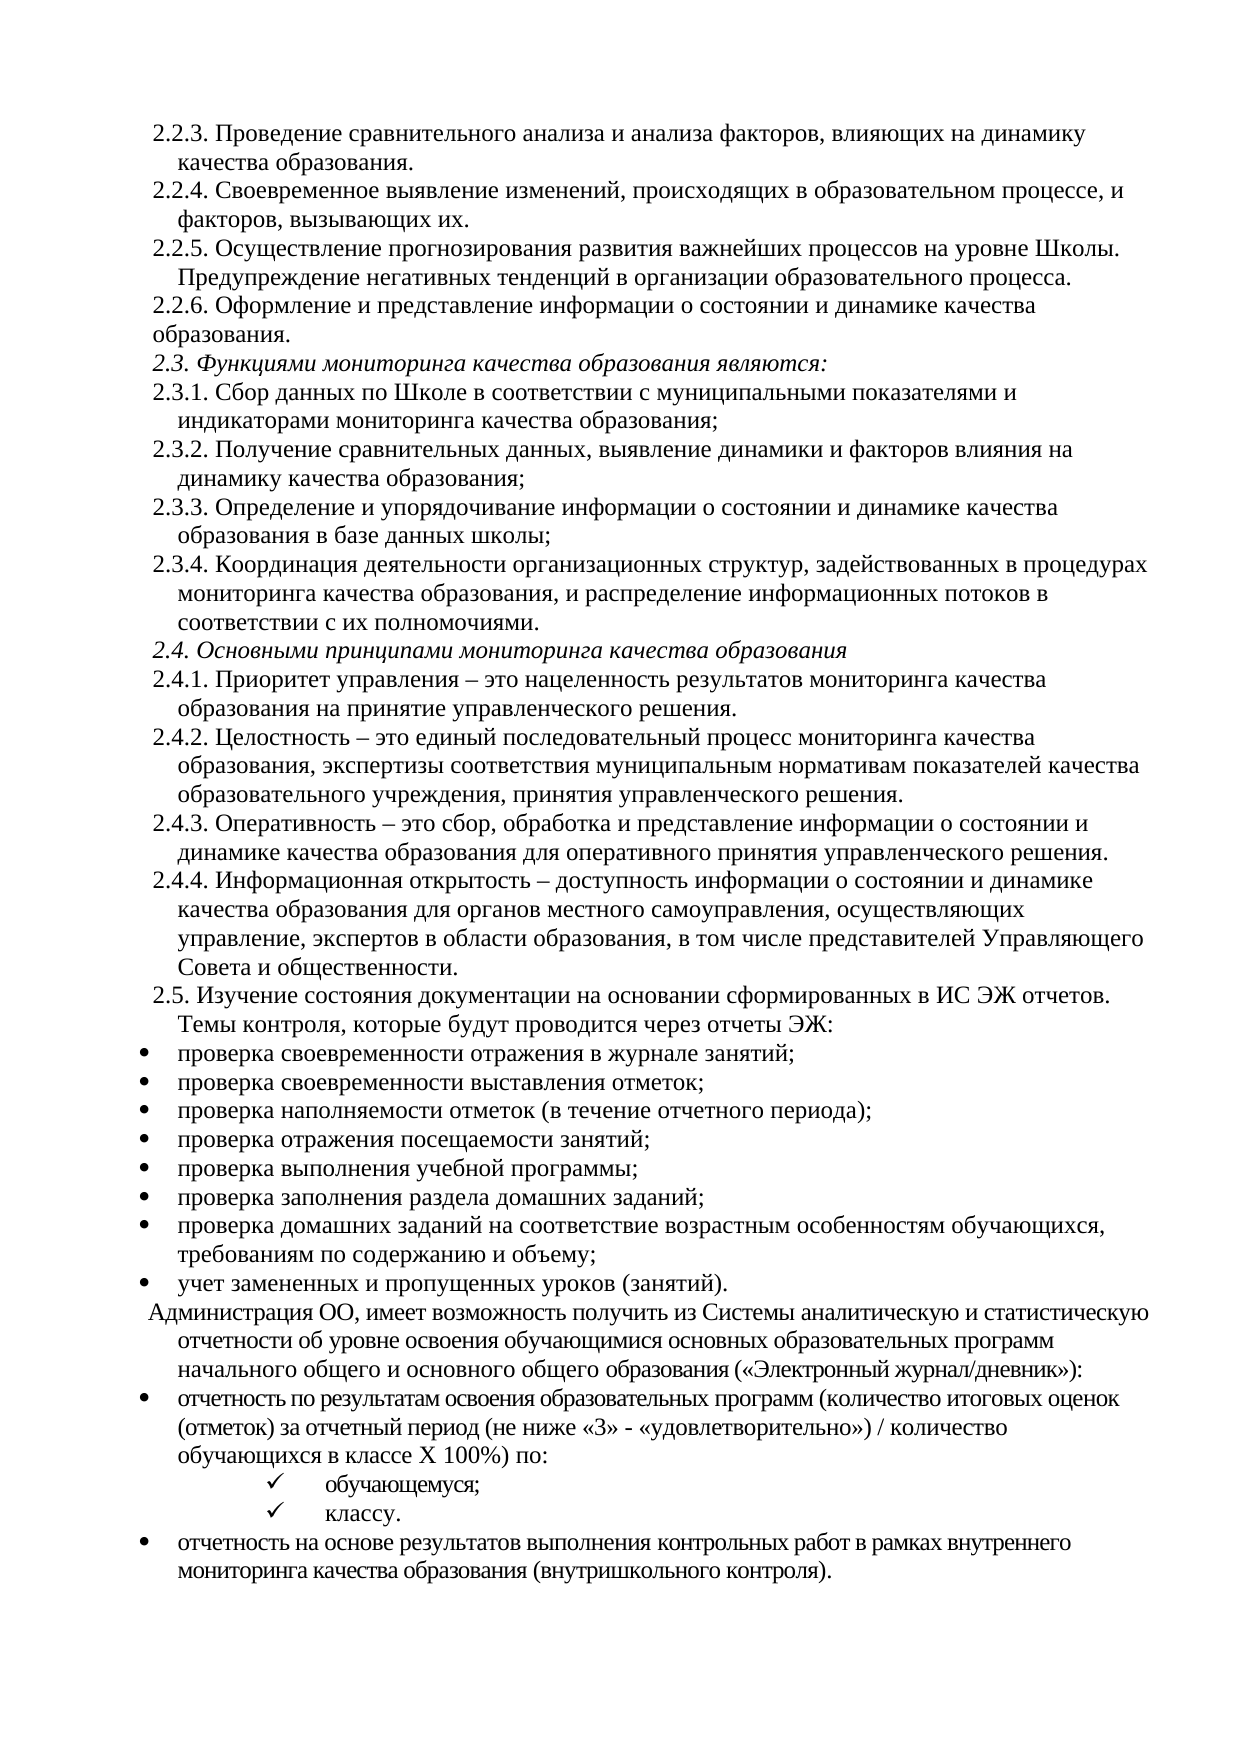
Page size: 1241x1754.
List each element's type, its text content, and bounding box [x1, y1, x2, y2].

list проверка наполняемости отметок (в течение отчетного периода); [140, 1096, 1152, 1124]
list учет замененных и пропущенных уроков (занятий). [140, 1268, 1152, 1297]
text 2.3.2. Получение сравнительных данных, выявление динамики и факторов влияния на динамику качества образования; [152, 434, 1152, 492]
text 2.4.3. Оперативность – это сбор, обработка и представление информации о состоянии и динамике качества образования для оперативного принятия управленческого решения. [152, 808, 1152, 866]
text 2.2.4. Своевременное выявление изменений, происходящих в образовательном процессе, и факторов, вызывающих их. [152, 176, 1152, 233]
list проверка своевременности отражения в журнале занятий; [140, 1038, 1152, 1067]
text 2.3.1. Сбор данных по Школе в соответствии с муниципальными показателями и индикаторами мониторинга качества образования; [152, 377, 1152, 434]
list проверка домашних заданий на соответствие возрастным особенностям обучающихся, требованиям по содержанию и объему; [140, 1211, 1152, 1268]
text 2.4. Основными принципами мониторинга качества образования [152, 636, 1152, 664]
list проверка заполнения раздела домашних заданий; [140, 1182, 1152, 1211]
text 2.4.2. Целостность – это единый последовательный процесс мониторинга качества образования, экспертизы соответствия муниципальным нормативам показателей качества образовательного учреждения, принятия управленческого решения. [152, 722, 1152, 808]
text 2.4.1. Приоритет управления – это нацеленность результатов мониторинга качества образования на принятие управленческого решения. [152, 664, 1152, 722]
text Администрация ОО, имеет возможность получить из Системы аналитическую и статистическую отчетности об уровне освоения обучающимися основных образовательных программ начального общего и основного общего образования («Электронный журнал/дневник»): [148, 1297, 1152, 1383]
text 2.5. Изучение состояния документации на основании сформированных в ИС ЭЖ отчетов. [152, 981, 1152, 1009]
text 2.3.4. Координация деятельности организационных структур, задействованных в процедурах мониторинга качества образования, и распределение информационных потоков в соответствии с их полномочиями. [152, 549, 1152, 636]
list отчетность по результатам освоения образовательных программ (количество итоговых оценок (отметок) за отчетный период (не ниже «3» - «удовлетворительно») / количество обучающихся в классе X 100%) по: [140, 1383, 1152, 1469]
text 2.3.3. Определение и упорядочивание информации о состоянии и динамике качества образования в базе данных школы; [152, 492, 1152, 549]
text 2.2.6. Оформление и представление информации о состоянии и динамике качества [152, 291, 1152, 319]
text 2.2.3. Проведение сравнительного анализа и анализа факторов, влияющих на динамику качества образования. [152, 118, 1152, 176]
text Темы контроля, которые будут проводится через отчеты ЭЖ: [177, 1009, 1152, 1038]
list проверка выполнения учебной программы; [140, 1153, 1152, 1182]
list классу. [177, 1498, 1152, 1527]
text 2.3. Функциями мониторинга качества образования являются: [152, 348, 1152, 377]
list проверка отражения посещаемости занятий; [140, 1124, 1152, 1153]
list обучающемуся; [177, 1469, 1152, 1498]
text образования. [152, 319, 1152, 348]
list отчетность на основе результатов выполнения контрольных работ в рамках внутреннего мониторинга качества образования (внутришкольного контроля). [140, 1527, 1152, 1584]
text 2.4.4. Информационная открытость – доступность информации о состоянии и динамике качества образования для органов местного самоуправления, осуществляющих управление, экспертов в области образования, в том числе представителей Управляющего Совета и общественности. [152, 866, 1152, 981]
text 2.2.5. Осуществление прогнозирования развития важнейших процессов на уровне Школы. Предупреждение негативных тенденций в организации образовательного процесса. [152, 233, 1152, 291]
list проверка своевременности выставления отметок; [140, 1067, 1152, 1096]
